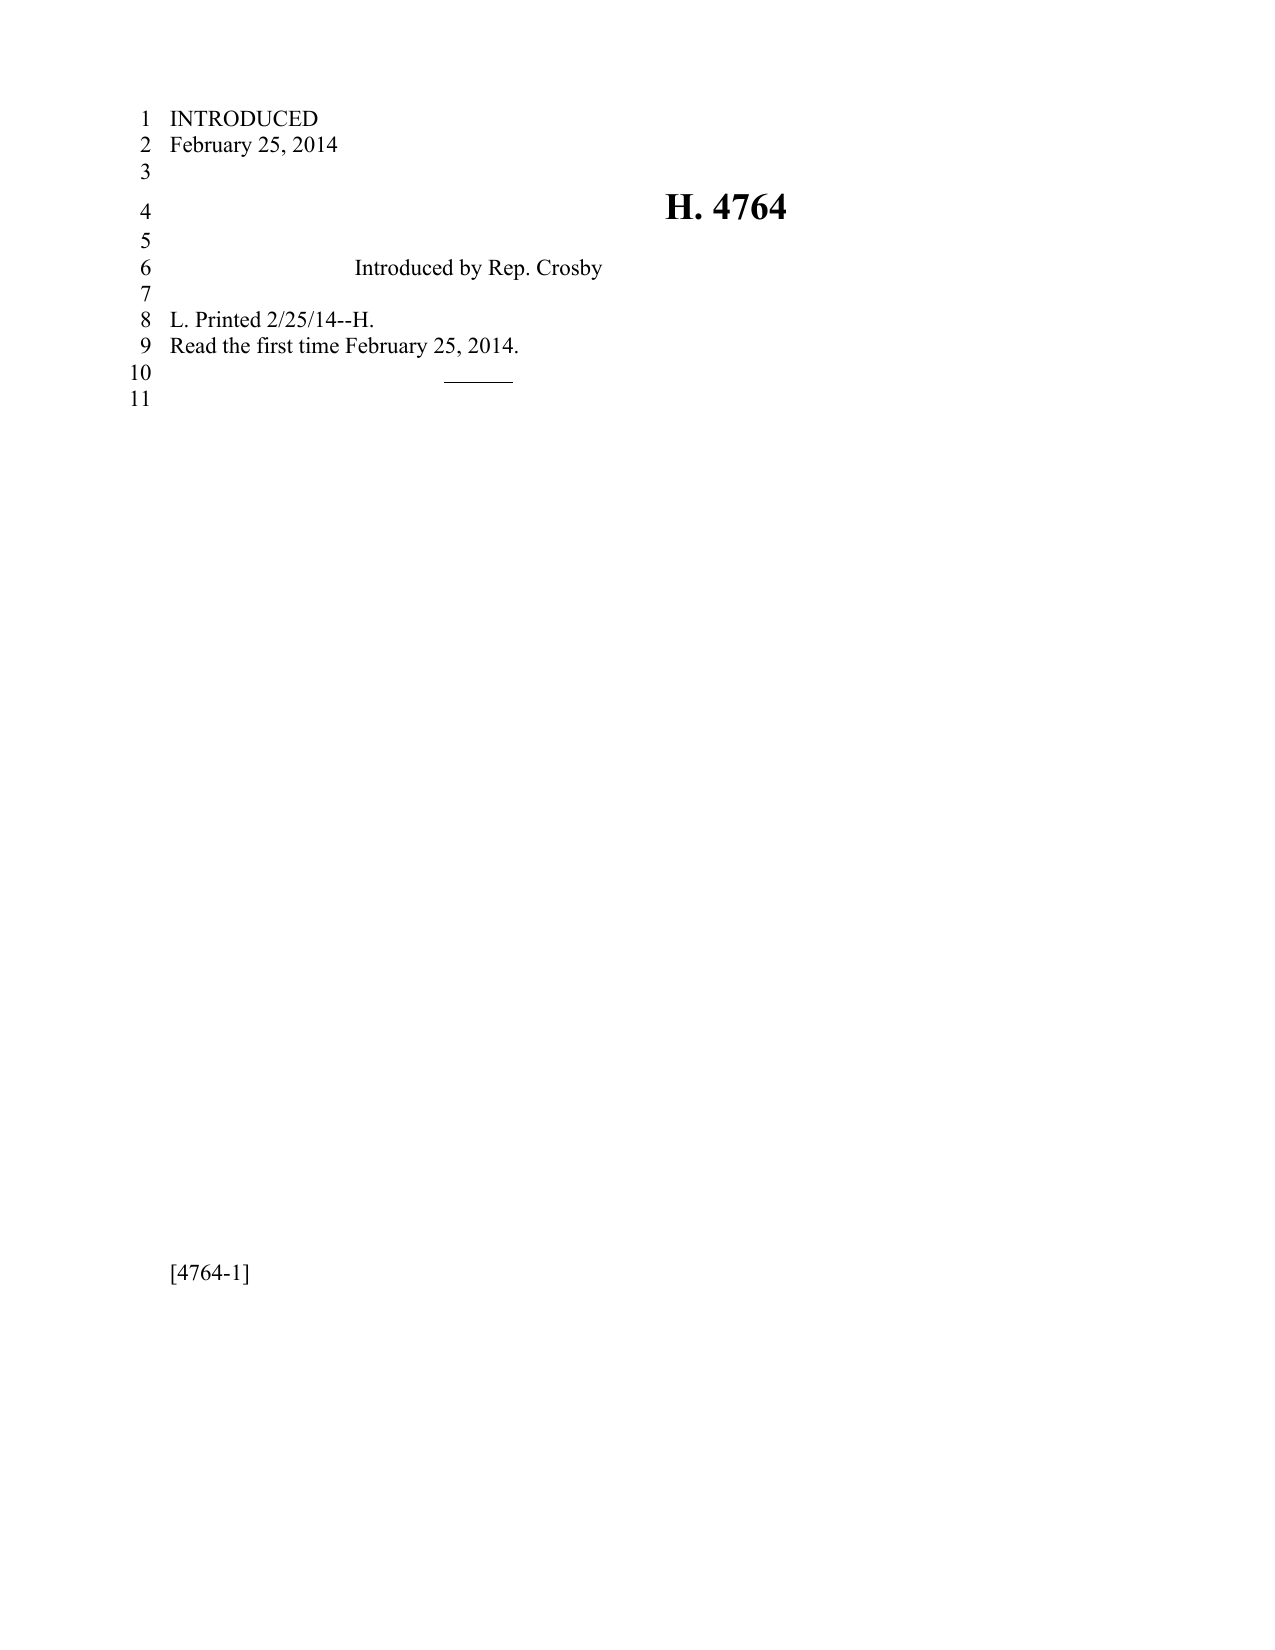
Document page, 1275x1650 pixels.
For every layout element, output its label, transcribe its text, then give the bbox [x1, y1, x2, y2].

text INTRODUCED [169, 105, 787, 131]
text L. Printed 2/25/14--H. [169, 306, 787, 333]
text Introduced by Rep. Crosby [169, 253, 787, 280]
text Read the first time February 25, 2014. [169, 333, 787, 359]
text H. 4764 [169, 184, 787, 227]
text February 25, 2014 [169, 131, 787, 158]
